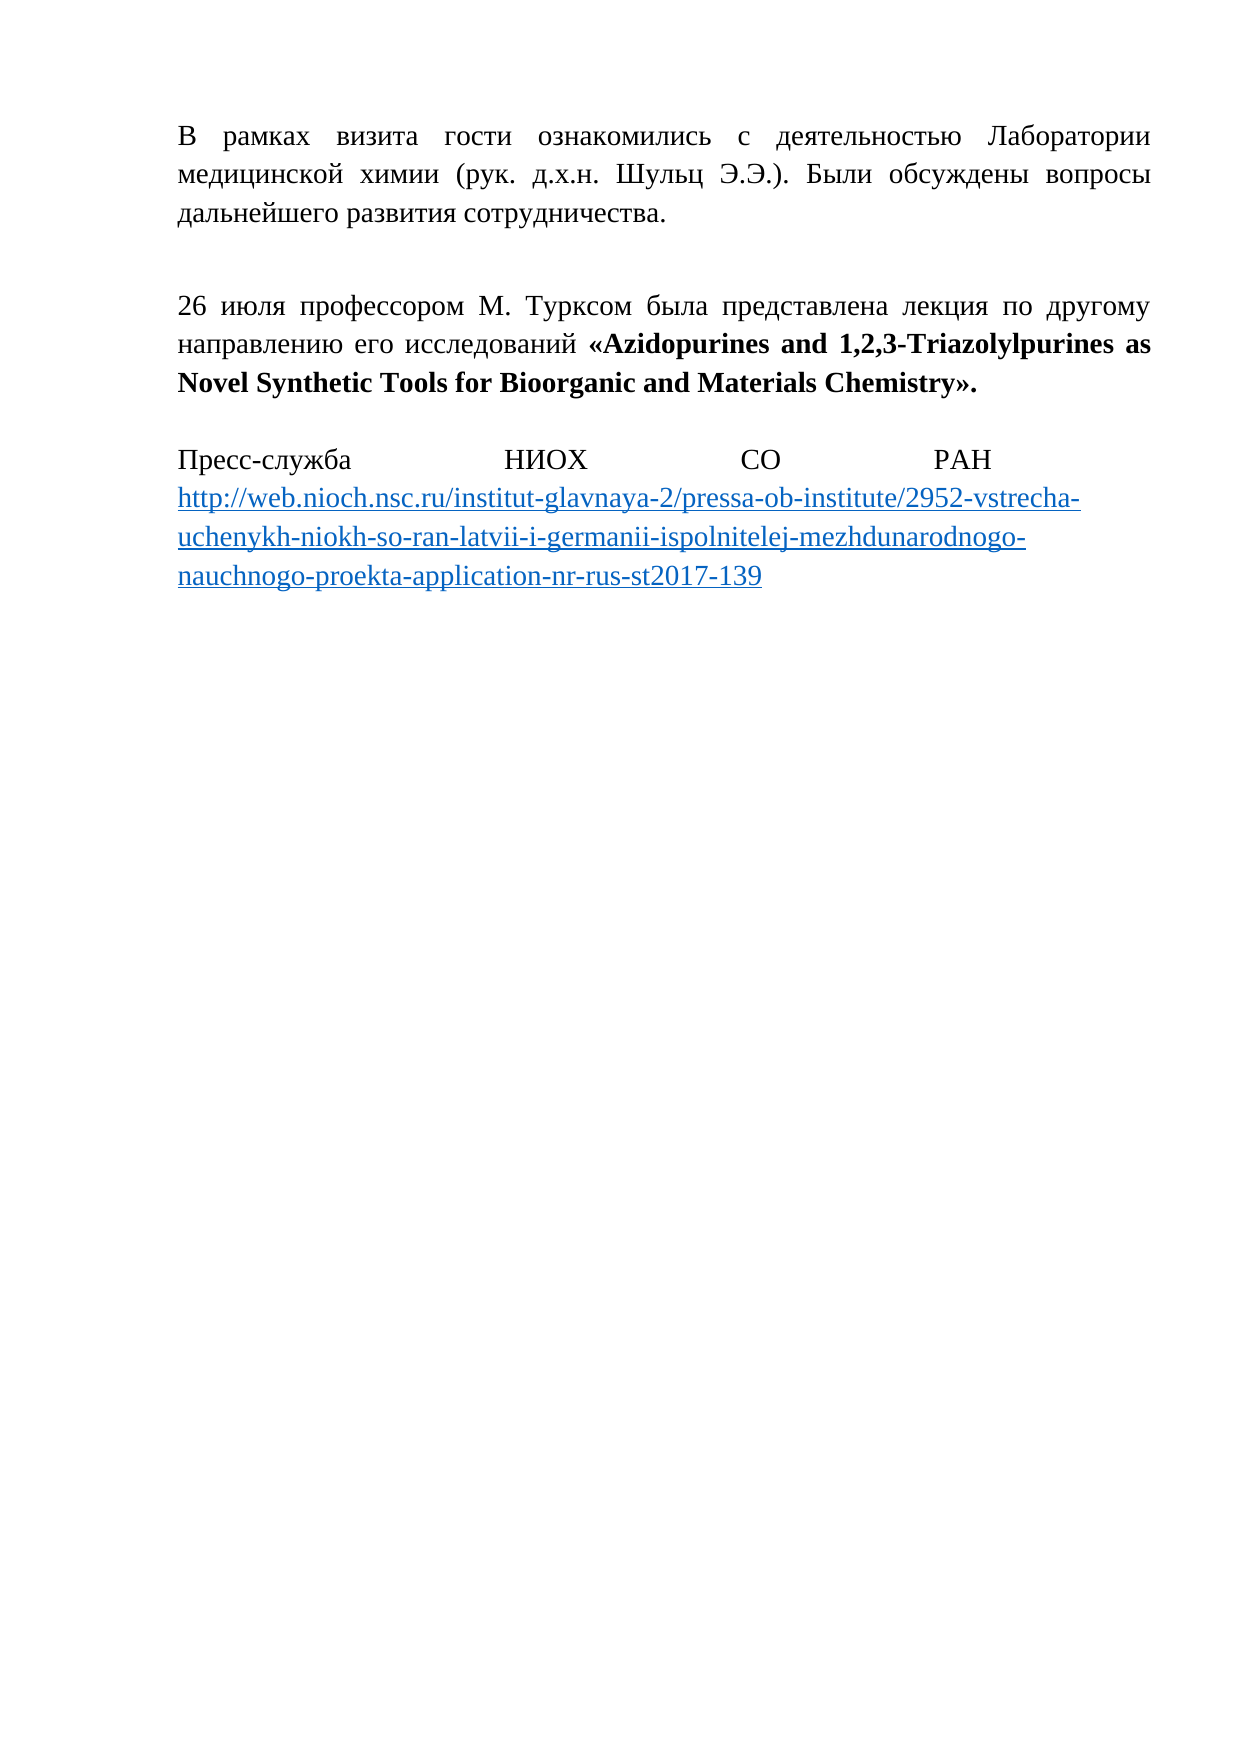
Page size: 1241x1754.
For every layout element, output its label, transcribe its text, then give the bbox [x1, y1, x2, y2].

text Пресс-служба НИОХ СО РАН http://web.nioch.nsc.ru/institut-glavnaya-2/pressa-ob-institute/2952-vstrecha-uchenykh-niokh-so-ran-latvii-i-germanii-ispolnitelej-mezhdunarodnogo-nauchnogo-proekta-application-nr-rus-st2017-139 [177, 403, 1152, 591]
text В рамках визита гости ознакомились с деятельностью Лаборатории медицинской химии (рук. д.х.н. Шульц Э.Э.). Были обсуждены вопросы дальнейшего развития сотрудничества. [177, 118, 1152, 229]
subtitle 26 июля профессором М. Турксом была представлена лекция по другому направлению его исследований «Azidopurines and 1,2,3-Triazolylpurines as Novel Synthetic Tools for Bioorganic and Materials Chemistry». [177, 288, 1152, 398]
